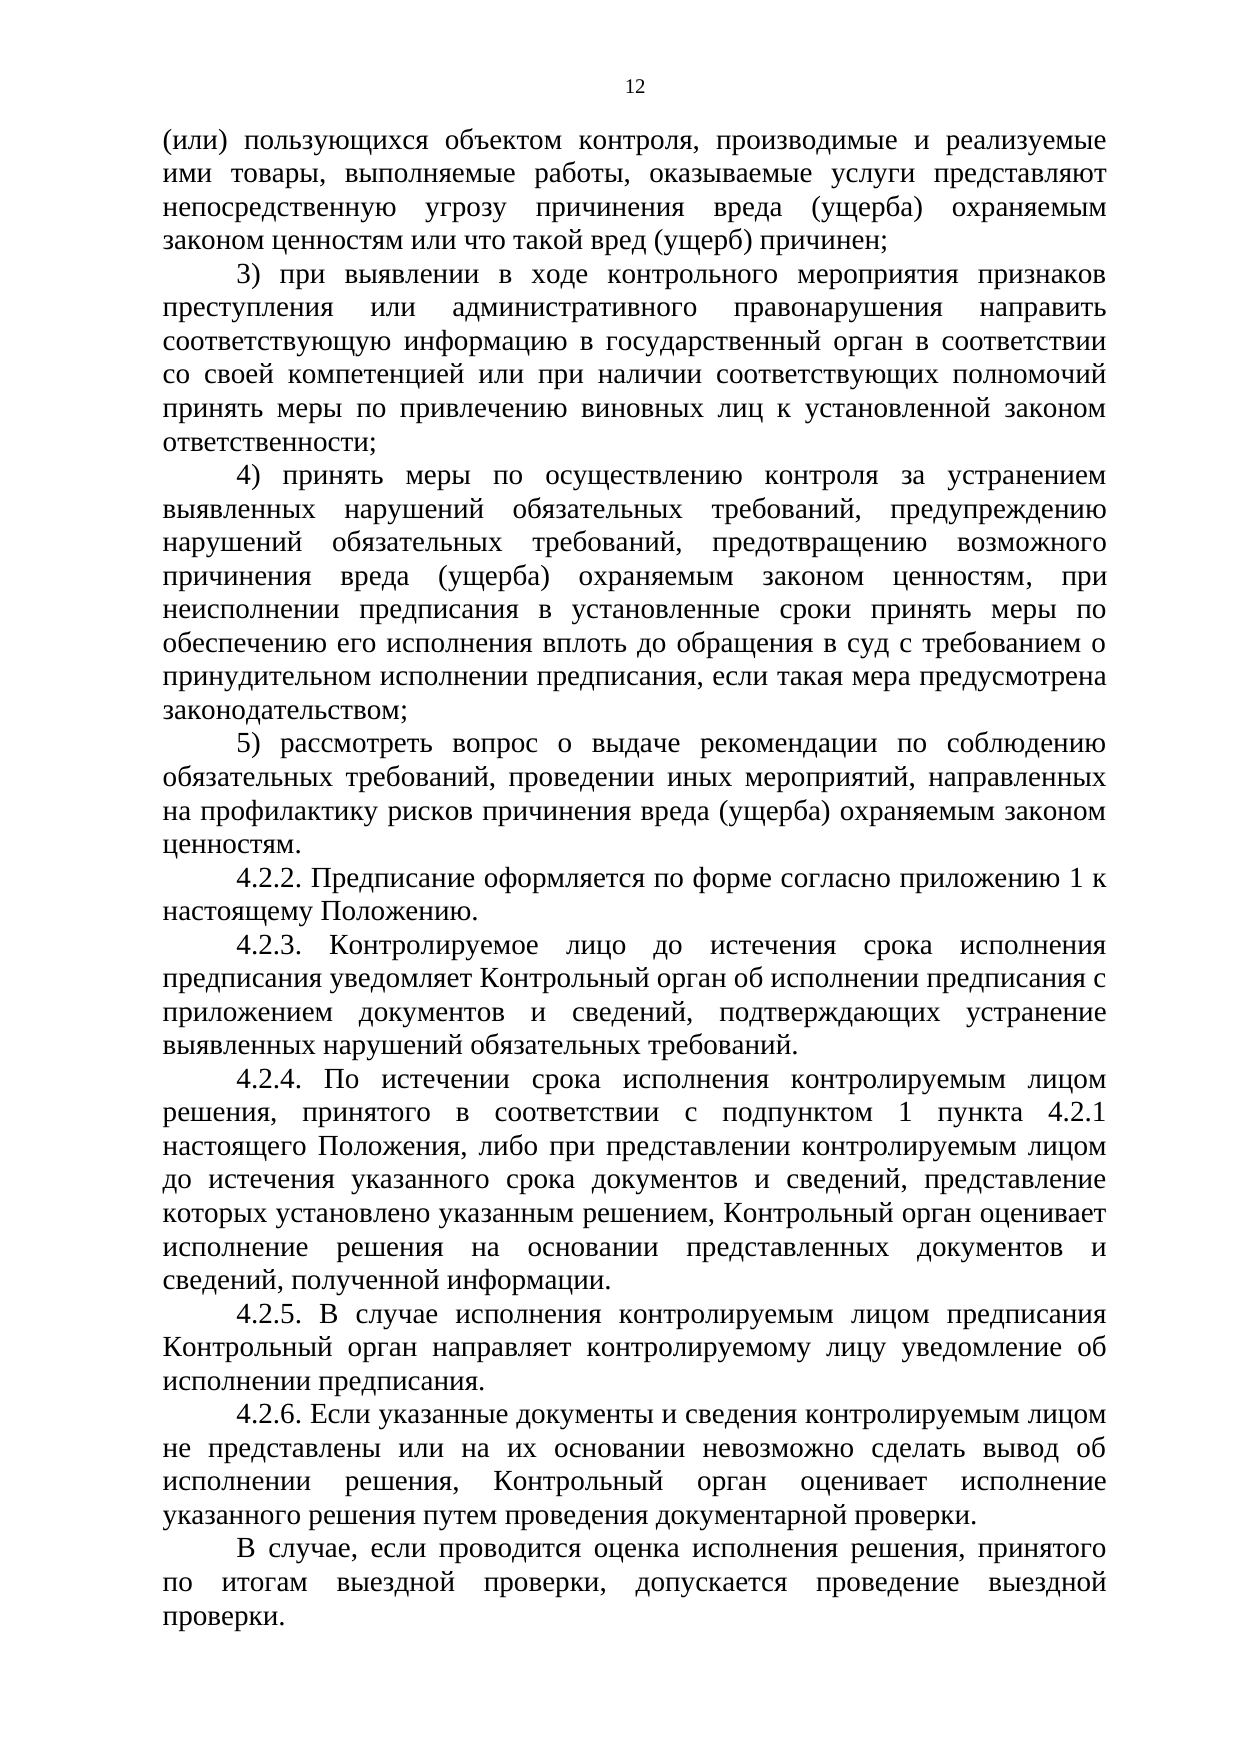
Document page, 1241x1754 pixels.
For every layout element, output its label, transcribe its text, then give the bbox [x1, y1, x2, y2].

text 4.2.5. В случае исполнения контролируемым лицом предписания Контрольный орган направляет контролируемому лицу уведомление об исполнении предписания. [162, 1296, 1107, 1396]
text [162, 122, 1107, 256]
text 3) при выявлении в ходе контрольного мероприятия признаков преступления или административного правонарушения направить соответствующую информацию в государственный орган в соответствии со своей компетенцией или при наличии соответствующих полномочий принять меры по привлечению виновных лиц к установленной законом ответственности; [162, 256, 1107, 457]
text 4) принять меры по осуществлению контроля за устранением выявленных нарушений обязательных требований, предупреждению нарушений обязательных требований, предотвращению возможного причинения вреда (ущерба) охраняемым законом ценностям, при неисполнении предписания в установленные сроки принять меры по обеспечению его исполнения вплоть до обращения в суд с требованием о принудительном исполнении предписания, если такая мера предусмотрена законодательством; [162, 457, 1107, 726]
text 4.2.6. Если указанные документы и сведения контролируемым лицом не представлены или на их основании невозможно сделать вывод об исполнении решения, Контрольный орган оценивает исполнение указанного решения путем проведения документарной проверки. [162, 1396, 1107, 1531]
text 4.2.4. По истечении срока исполнения контролируемым лицом решения, принятого в соответствии с подпунктом 1 пункта 4.2.1 настоящего Положения, либо при представлении контролируемым лицом до истечения указанного срока документов и сведений, представление которых установлено указанным решением, Контрольный орган оценивает исполнение решения на основании представленных документов и сведений, полученной информации. [162, 1061, 1107, 1296]
text 4.2.2. Предписание оформляется по форме согласно приложению 1 к настоящему Положению. [162, 860, 1107, 927]
list 4.2.3. Контролируемое лицо до истечения срока исполнения предписания уведомляет Контрольный орган об исполнении предписания с приложением документов и сведений, подтверждающих устранение выявленных нарушений обязательных требований. [162, 927, 1107, 1061]
text 5) рассмотреть вопрос о выдаче рекомендации по соблюдению обязательных требований, проведении иных мероприятий, направленных на профилактику рисков причинения вреда (ущерба) охраняемым законом ценностям. [162, 726, 1107, 860]
text В случае, если проводится оценка исполнения решения, принятого по итогам выездной проверки, допускается проведение выездной проверки. [162, 1531, 1107, 1631]
